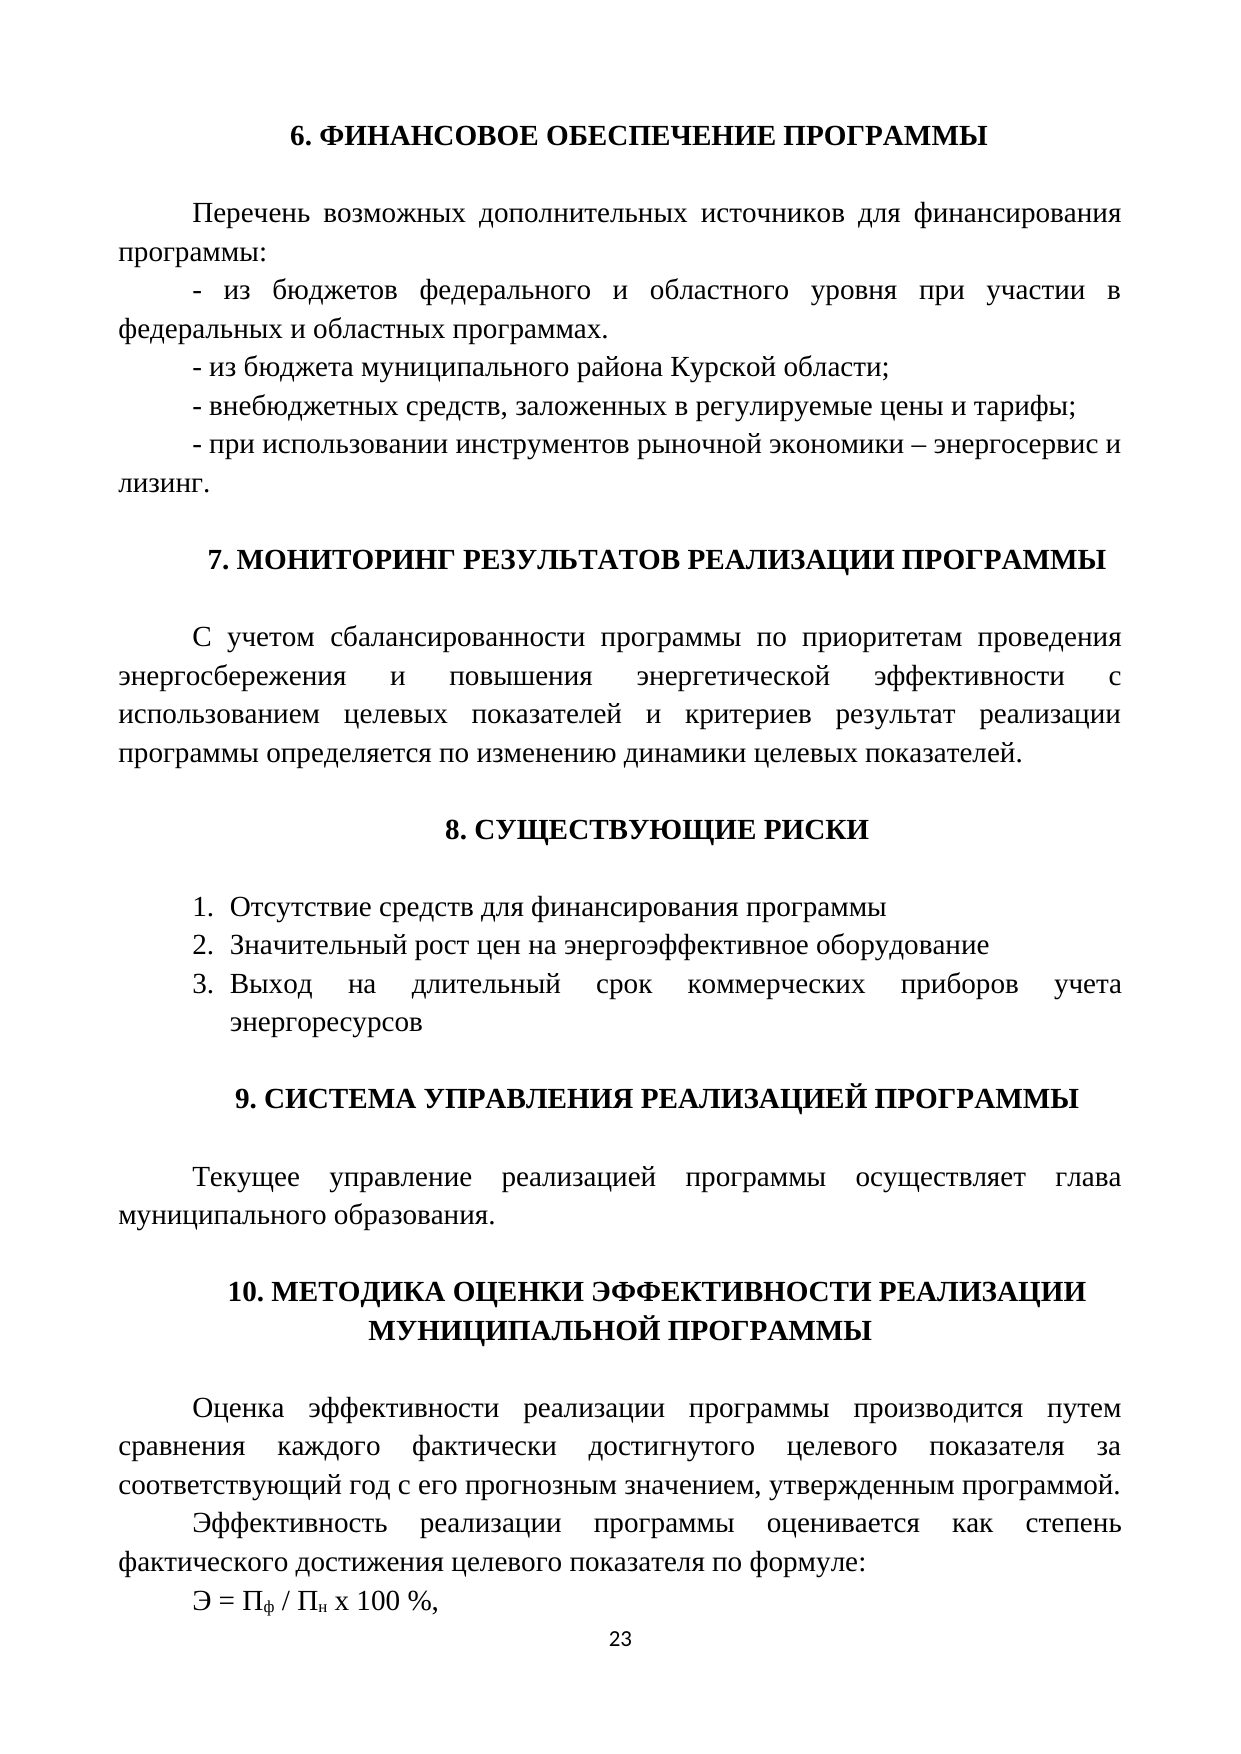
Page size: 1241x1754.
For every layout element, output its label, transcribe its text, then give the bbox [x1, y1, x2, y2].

text Эффективность реализации программы оценивается как степень фактического достижения целевого показателя по формуле: [118, 1506, 1122, 1578]
text - из бюджетов федерального и областного уровня при участии в федеральных и областных программах. [118, 272, 1122, 344]
text Текущее управление реализацией программы осуществляет глава муниципального образования. [118, 1159, 1122, 1231]
text - при использовании инструментов рыночной экономики – энергосервис и лизинг. [118, 426, 1122, 498]
text 8. СУЩЕСТВУЮЩИЕ РИСКИ [118, 812, 1122, 845]
text - из бюджета муниципального района Курской области; [118, 349, 1122, 383]
text - внебюджетных средств, заложенных в регулируемые цены и тарифы; [118, 388, 1122, 421]
text Э = Пф / Пн х 100 %, [118, 1583, 1122, 1616]
text Перечень возможных дополнительных источников для финансирования программы: [118, 195, 1122, 267]
text С учетом сбалансированности программы по приоритетам проведения энергосбережения и повышения энергетической эффективности с использованием целевых показателей и критериев результат реализации программы определяется по изменению динамики целевых показателей. [118, 619, 1122, 768]
text 10. МЕТОДИКА ОЦЕНКИ ЭФФЕКТИВНОСТИ РЕАЛИЗАЦИИ МУНИЦИПАЛЬНОЙ ПРОГРАММЫ [118, 1274, 1122, 1346]
list Отсутствие средств для финансирования программы [192, 889, 1122, 922]
text Оценка эффективности реализации программы производится путем сравнения каждого фактически достигнутого целевого показателя за соответствующий год с его прогнозным значением, утвержденным программой. [118, 1390, 1122, 1501]
text 7. МОНИТОРИНГ РЕЗУЛЬТАТОВ РЕАЛИЗАЦИИ ПРОГРАММЫ [118, 542, 1122, 576]
list Значительный рост цен на энергоэффективное оборудование [192, 927, 1122, 961]
list Выход на длительный срок коммерческих приборов учета энергоресурсов [192, 966, 1122, 1038]
text 9. СИСТЕМА УПРАВЛЕНИЯ РЕАЛИЗАЦИЕЙ ПРОГРАММЫ [118, 1082, 1122, 1115]
text 6. ФИНАНСОВОЕ ОБЕСПЕЧЕНИЕ ПРОГРАММЫ [156, 118, 1122, 152]
